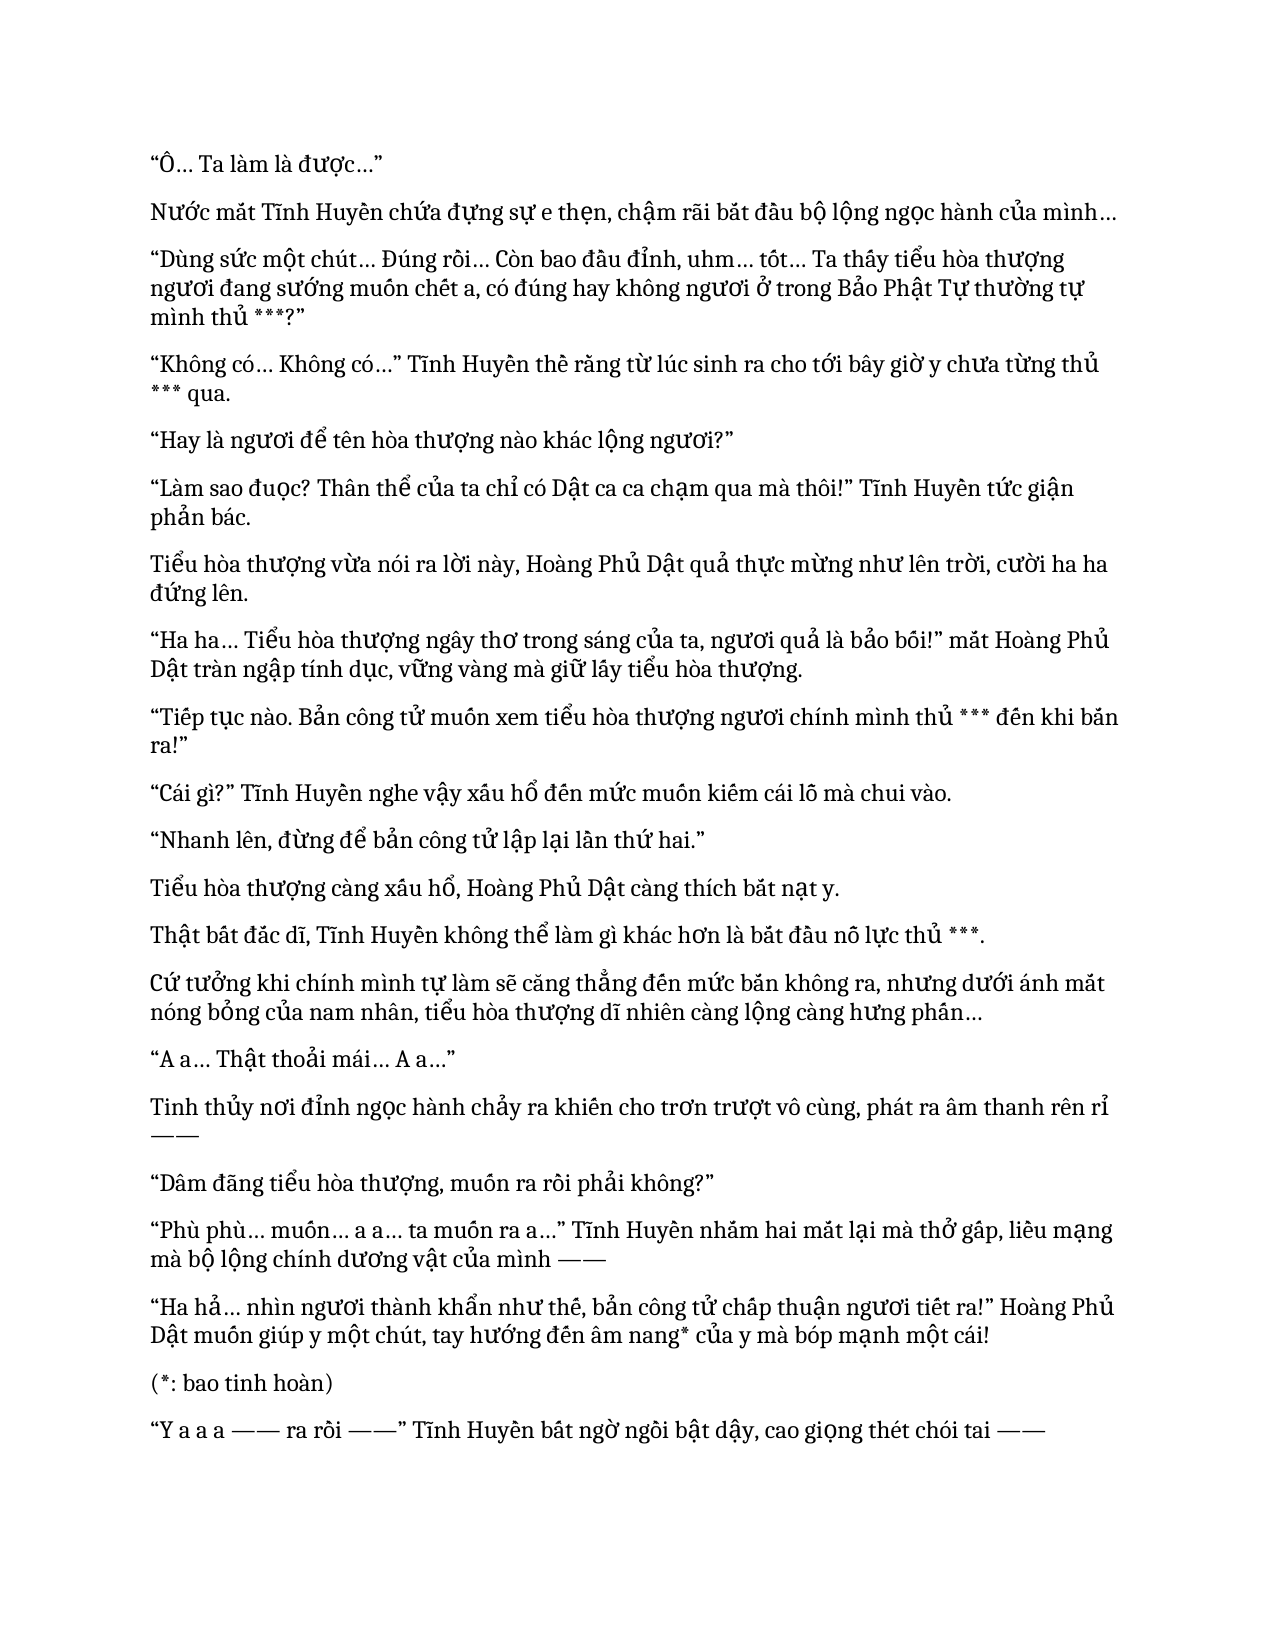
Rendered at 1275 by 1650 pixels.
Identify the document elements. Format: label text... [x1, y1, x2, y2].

text Thật bất đắc dĩ, Tĩnh Huyền không thể làm gì khác hơn là bắt đầu nỗ lực thủ ***. [150, 921, 1125, 950]
text “Làm sao đuọc? Thân thể của ta chỉ có Dật ca ca chạm qua mà thôi!” Tĩnh Huyền tức giận phản bác. [150, 474, 1125, 531]
text “Không có… Không có…” Tĩnh Huyền thề rằng từ lúc sinh ra cho tới bây giờ y chưa từng thủ *** qua. [150, 350, 1125, 407]
text Nước mắt Tĩnh Huyền chứa đựng sự e thẹn, chậm rãi bắt đầu bộ lộng ngọc hành của mình… [150, 197, 1125, 226]
text “Dâm đãng tiểu hòa thượng, muốn ra rồi phải không?” [150, 1169, 1125, 1197]
text “Y a a a —— ra rồi ——” Tĩnh Huyền bất ngờ ngồi bật dậy, cao giọng thét chói tai —— [150, 1416, 1125, 1445]
text “Ha hả… nhìn ngươi thành khẩn như thế, bản công tử chấp thuận ngươi tiết ra!” Hoàng Phủ Dật muốn giúp y một chút, tay hướng đến âm nang* của y mà bóp mạnh một cái! [150, 1292, 1125, 1350]
text “Dùng sức một chút… Đúng rồi… Còn bao đầu đỉnh, uhm… tốt… Ta thấy tiểu hòa thượng ngươi đang sướng muốn chết a, có đúng hay không ngươi ở trong Bảo Phật Tự thường tự mình thủ ***?” [150, 245, 1125, 331]
text “Cái gì?” Tĩnh Huyền nghe vậy xấu hổ đến mức muốn kiếm cái lỗ mà chui vào. [150, 779, 1125, 807]
text “Ô… Ta làm là được…” [150, 150, 1125, 179]
text “Phù phù… muốn… a a… ta muốn ra a…” Tĩnh Huyền nhắm hai mắt lại mà thở gấp, liều mạng mà bộ lộng chính dương vật của mình —— [150, 1216, 1125, 1274]
text “Tiếp tục nào. Bản công tử muốn xem tiểu hòa thượng ngươi chính mình thủ *** đến khi bắn ra!” [150, 702, 1125, 760]
text Tinh thủy nơi đỉnh ngọc hành chảy ra khiến cho trơn trượt vô cùng, phát ra âm thanh rên rỉ —— [150, 1092, 1125, 1150]
text “Ha ha… Tiểu hòa thượng ngây thơ trong sáng của ta, ngươi quả là bảo bối!” mắt Hoàng Phủ Dật tràn ngập tính dục, vững vàng mà giữ lấy tiểu hòa thượng. [150, 626, 1125, 684]
text “Hay là ngươi để tên hòa thượng nào khác lộng ngươi?” [150, 426, 1125, 455]
text Tiểu hòa thượng càng xấu hổ, Hoàng Phủ Dật càng thích bắt nạt y. [150, 874, 1125, 902]
text Tiểu hòa thượng vừa nói ra lời này, Hoàng Phủ Dật quả thực mừng như lên trời, cười ha ha đứng lên. [150, 550, 1125, 607]
text Cứ tưởng khi chính mình tự làm sẽ căng thẳng đến mức bắn không ra, nhưng dưới ánh mắt nóng bỏng của nam nhân, tiểu hòa thượng dĩ nhiên càng lộng càng hưng phấn… [150, 969, 1125, 1026]
text (*: bao tinh hoàn) [150, 1369, 1125, 1397]
text “A a… Thật thoải mái… A a…” [150, 1045, 1125, 1074]
text “Nhanh lên, đừng để bản công tử lập lại lần thứ hai.” [150, 826, 1125, 855]
